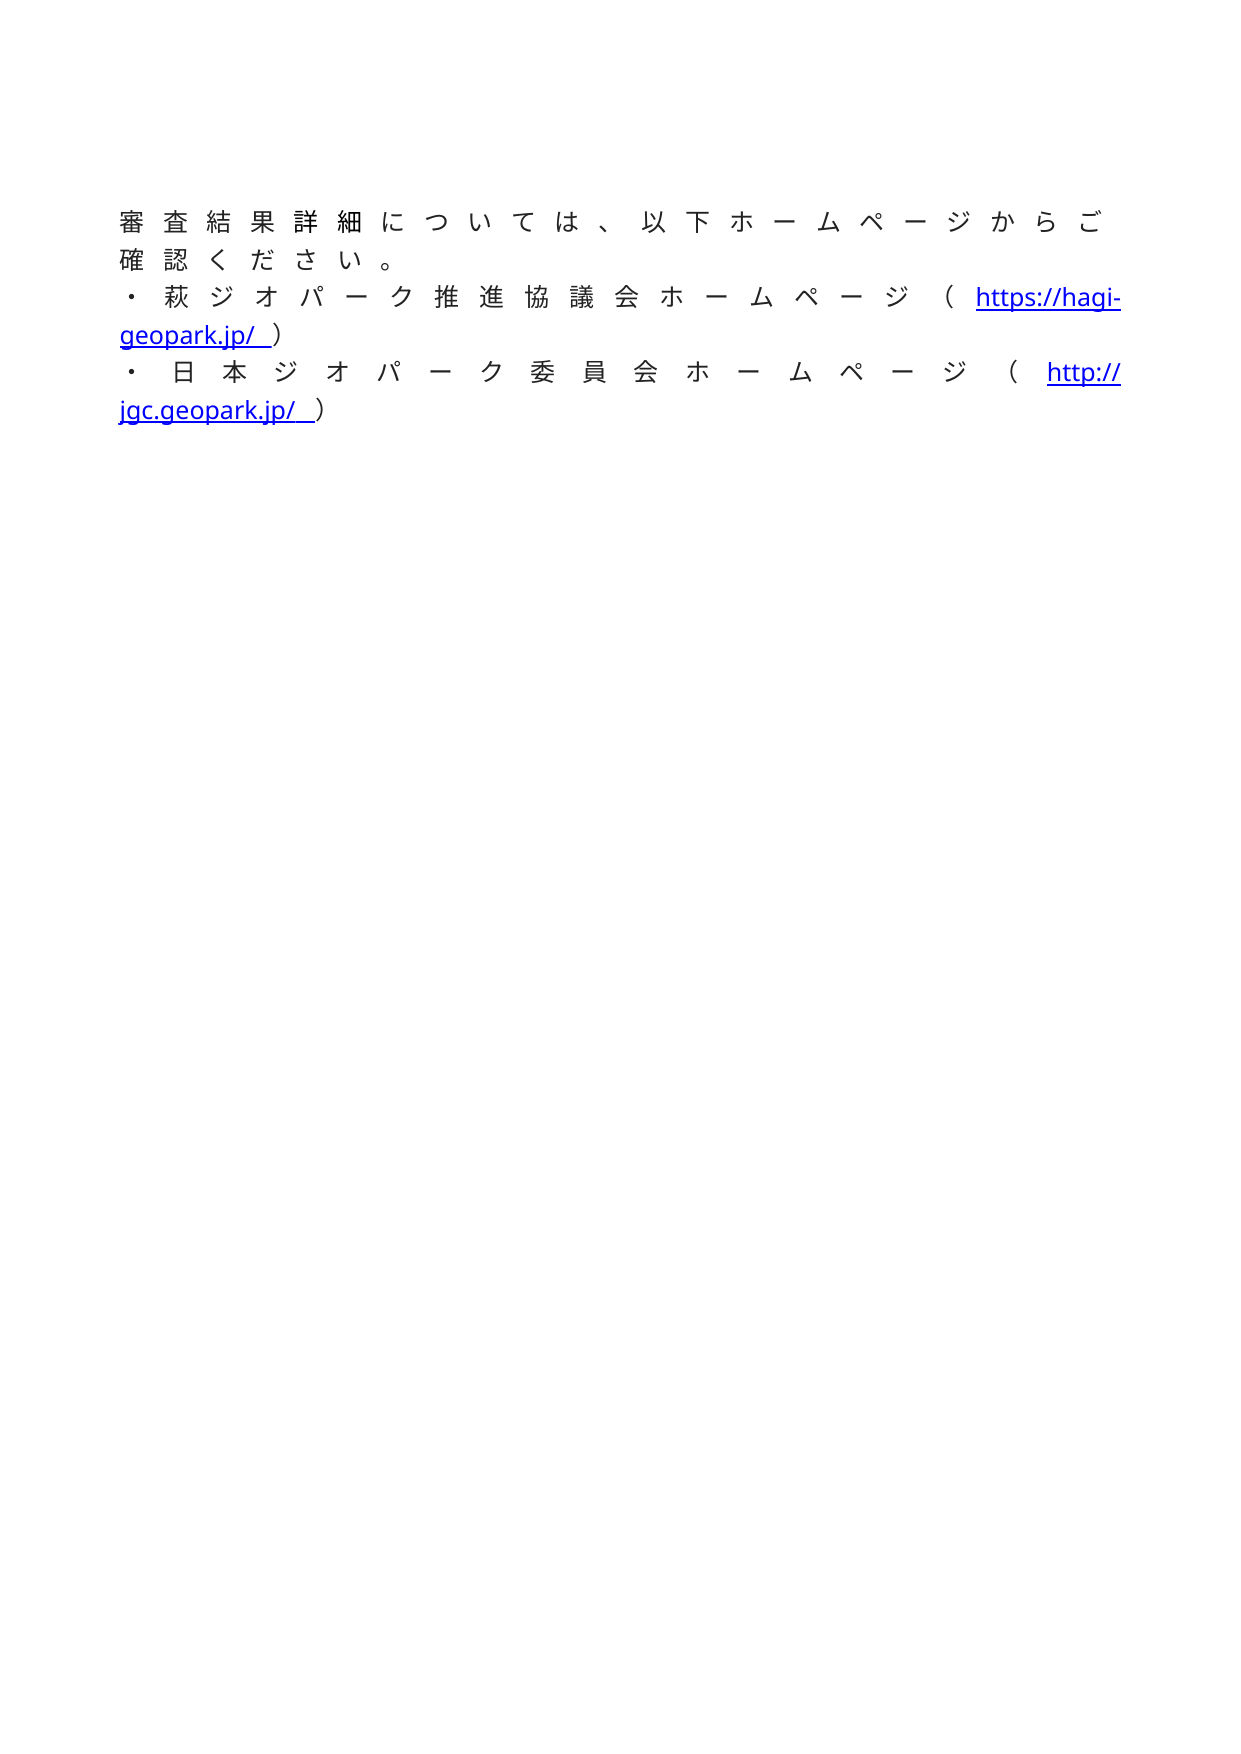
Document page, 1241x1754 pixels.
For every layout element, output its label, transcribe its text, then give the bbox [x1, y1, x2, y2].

text 審査結果詳細については、以下ホームページからご確認ください。 [119, 202, 1121, 277]
text ・萩ジオパーク推進協議会ホームページ（https://hagi-geopark.jp/） [119, 314, 1121, 352]
text ・日本ジオパーク委員会ホームページ（http://jgc.geopark.jp/） [119, 389, 1121, 427]
